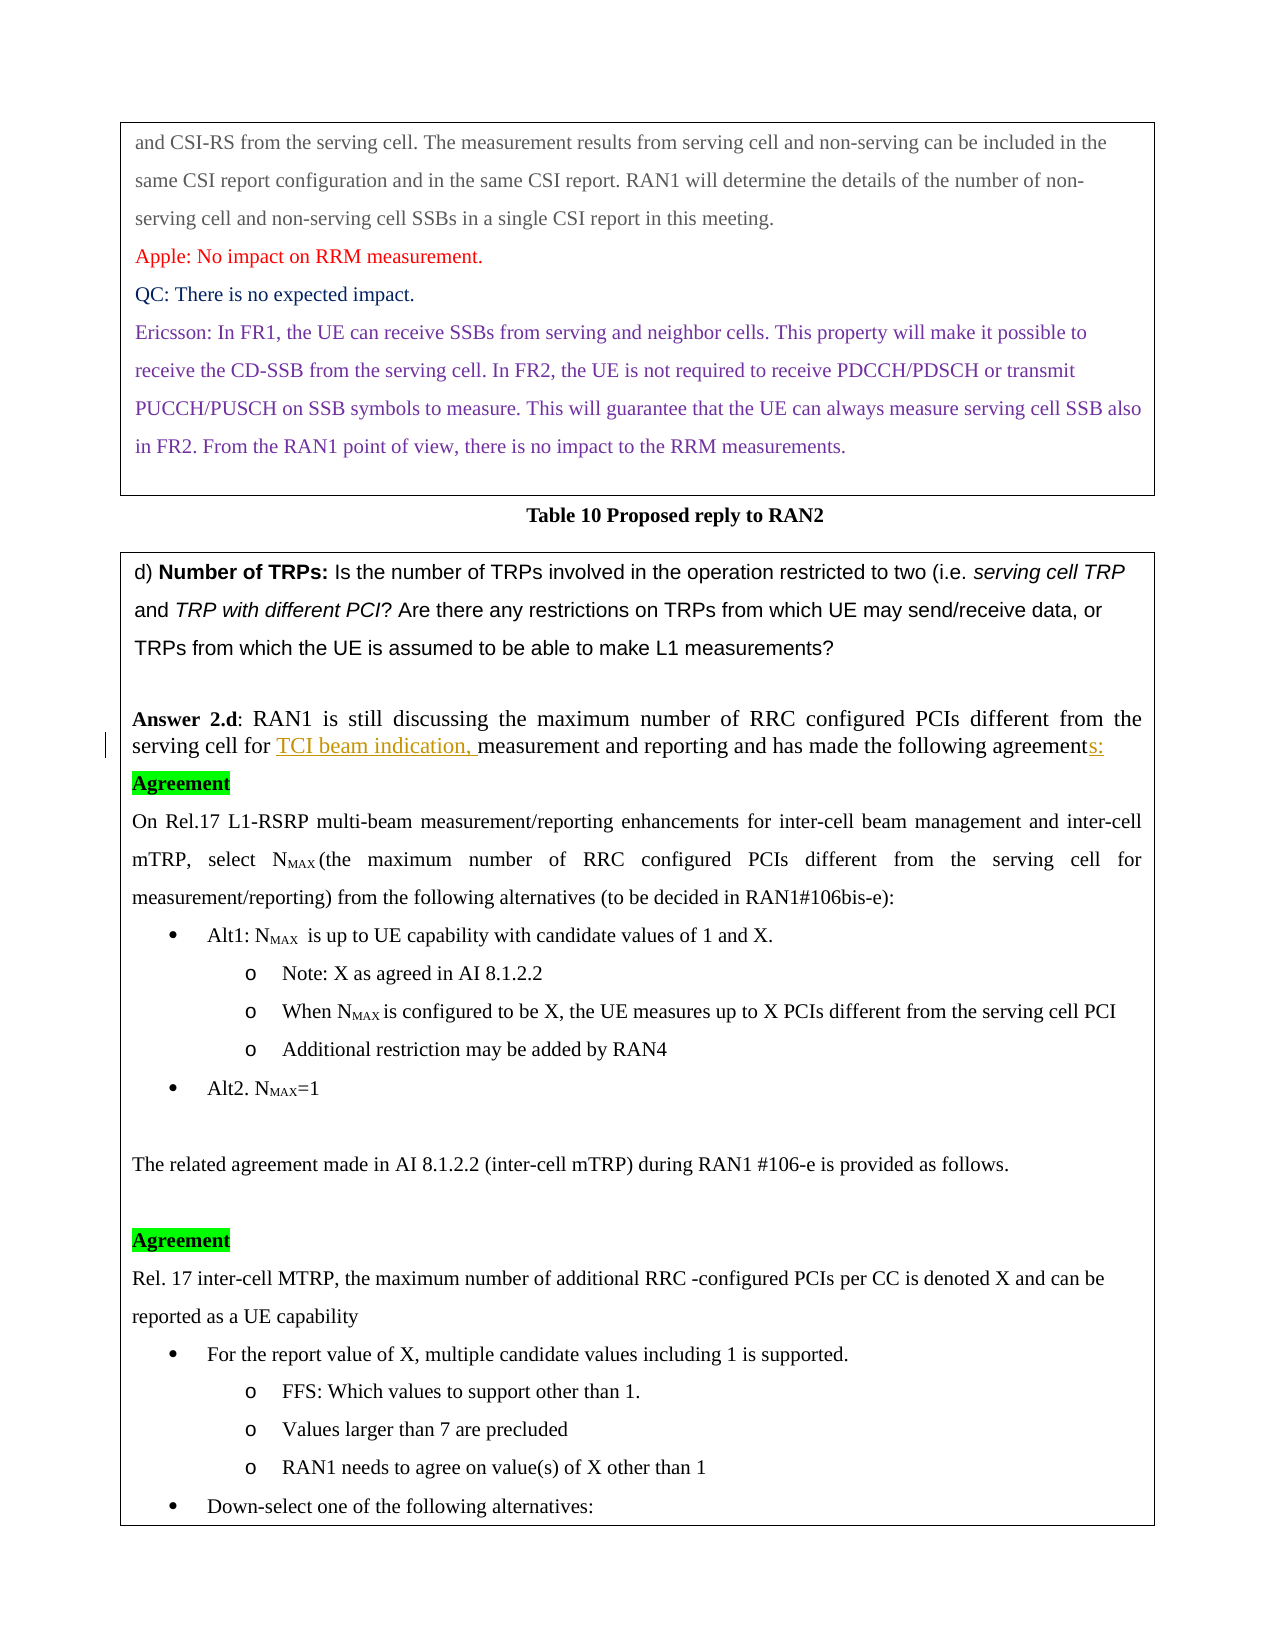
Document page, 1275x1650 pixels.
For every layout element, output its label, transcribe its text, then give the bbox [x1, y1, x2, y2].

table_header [121, 123, 1154, 495]
text Table 10 Proposed reply to RAN2 [195, 496, 1155, 534]
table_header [121, 553, 1154, 1525]
